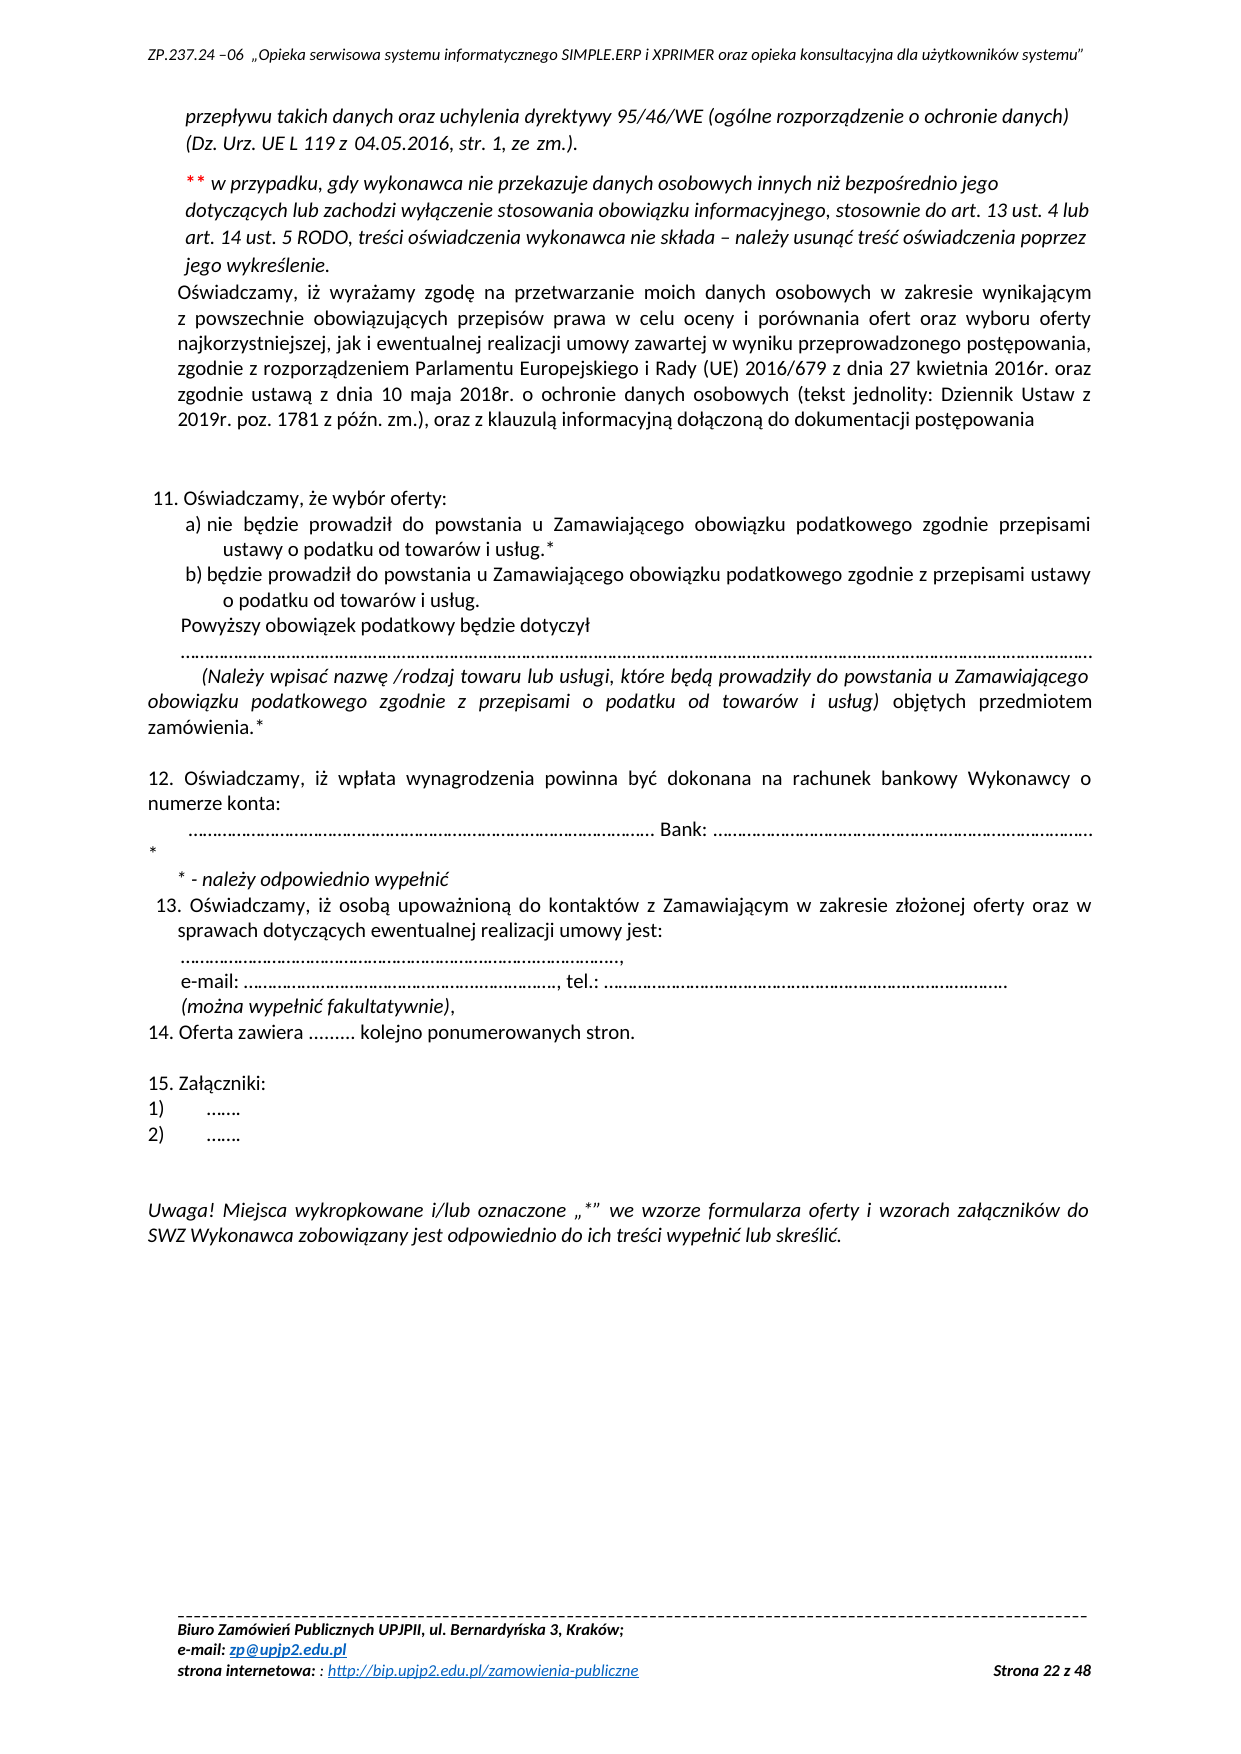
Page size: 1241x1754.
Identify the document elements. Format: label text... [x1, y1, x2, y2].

text Uwaga! Miejsca wykropkowane i/lub oznaczone „*” we wzorze formularza oferty i wzorach załączników do SWZ Wykonawca zobowiązany jest odpowiednio do ich treści wypełnić lub skreślić. [148, 1197, 1093, 1248]
list będzie prowadził do powstania u Zamawiającego obowiązku podatkowego zgodnie z przepisami ustawy o podatku od towarów i usług. [185, 562, 1093, 612]
list nie będzie prowadził do powstania u Zamawiającego obowiązku podatkowego zgodnie przepisami ustawy o podatku od towarów i usług.* [185, 511, 1093, 562]
list 11. Oświadczamy, że wybór oferty: [148, 485, 1093, 511]
list Powyższy obowiązek podatkowy będzie dotyczył [148, 612, 1093, 638]
list (można wypełnić fakultatywnie), [148, 994, 1093, 1019]
list ……………………………………………………………………………………………………………………………….……………………………………… [148, 638, 1093, 663]
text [185, 103, 1093, 156]
text 14. Oferta zawiera ......... kolejno ponumerowanych stron. [148, 1019, 1093, 1044]
list ……………………………………………………….……….…………….., [148, 943, 1093, 968]
text * - należy odpowiednio wypełnić [148, 867, 1093, 892]
text Oświadczamy, iż wyrażamy zgodę na przetwarzanie moich danych osobowych w zakresie wynikającym z powszechnie obowiązujących przepisów prawa w celu oceny i porównania ofert oraz wyboru oferty najkorzystniejszej, jak i ewentualnej realizacji umowy zawartej w wyniku przeprowadzonego postępowania, zgodnie z rozporządzeniem Parlamentu Europejskiego i Rady (UE) 2016/679 z dnia 27 kwietnia 2016r. oraz zgodnie ustawą z dnia 10 maja 2018r. o ochronie danych osobowych (tekst jednolity: Dziennik Ustaw z 2019r. poz. 1781 z późn. zm.), oraz z klauzulą informacyjną dołączoną do dokumentacji postępowania [177, 279, 1093, 432]
list 13. Oświadczamy, iż osobą upoważnioną do kontaktów z Zamawiającym w zakresie złożonej oferty oraz w sprawach dotyczących ewentualnej realizacji umowy jest: [148, 892, 1093, 943]
list ** w przypadku, gdy wykonawca nie przekazuje danych osobowych innych niż bezpośrednio jego dotyczących lub zachodzi wyłączenie stosowania obowiązku informacyjnego, stosownie do art. 13 ust. 4 lub art. 14 ust. 5 RODO, treści oświadczenia wykonawca nie składa – należy usunąć treść oświadczenia poprzez jego wykreślenie. [185, 170, 1093, 277]
list e-mail: ………………………………………….……………., tel.: ………………………………………………………………….…….. [148, 968, 1093, 994]
text 12. Oświadczamy, iż wpłata wynagrodzenia powinna być dokonana na rachunek bankowy Wykonawcy o numerze konta: [148, 765, 1093, 816]
list (Należy wpisać nazwę /rodzaj towaru lub usługi, które będą prowadziły do powstania u Zamawiającego obowiązku podatkowego zgodnie z przepisami o podatku od towarów i usług) objętych przedmiotem zamówienia.* [148, 663, 1093, 739]
list ……. [148, 1121, 1093, 1146]
list ……. [148, 1095, 1093, 1121]
text ………………………………………………….………………………………… Bank: …………………………………………………….………………* [148, 816, 1093, 867]
text 15. Załączniki: [148, 1070, 1093, 1095]
